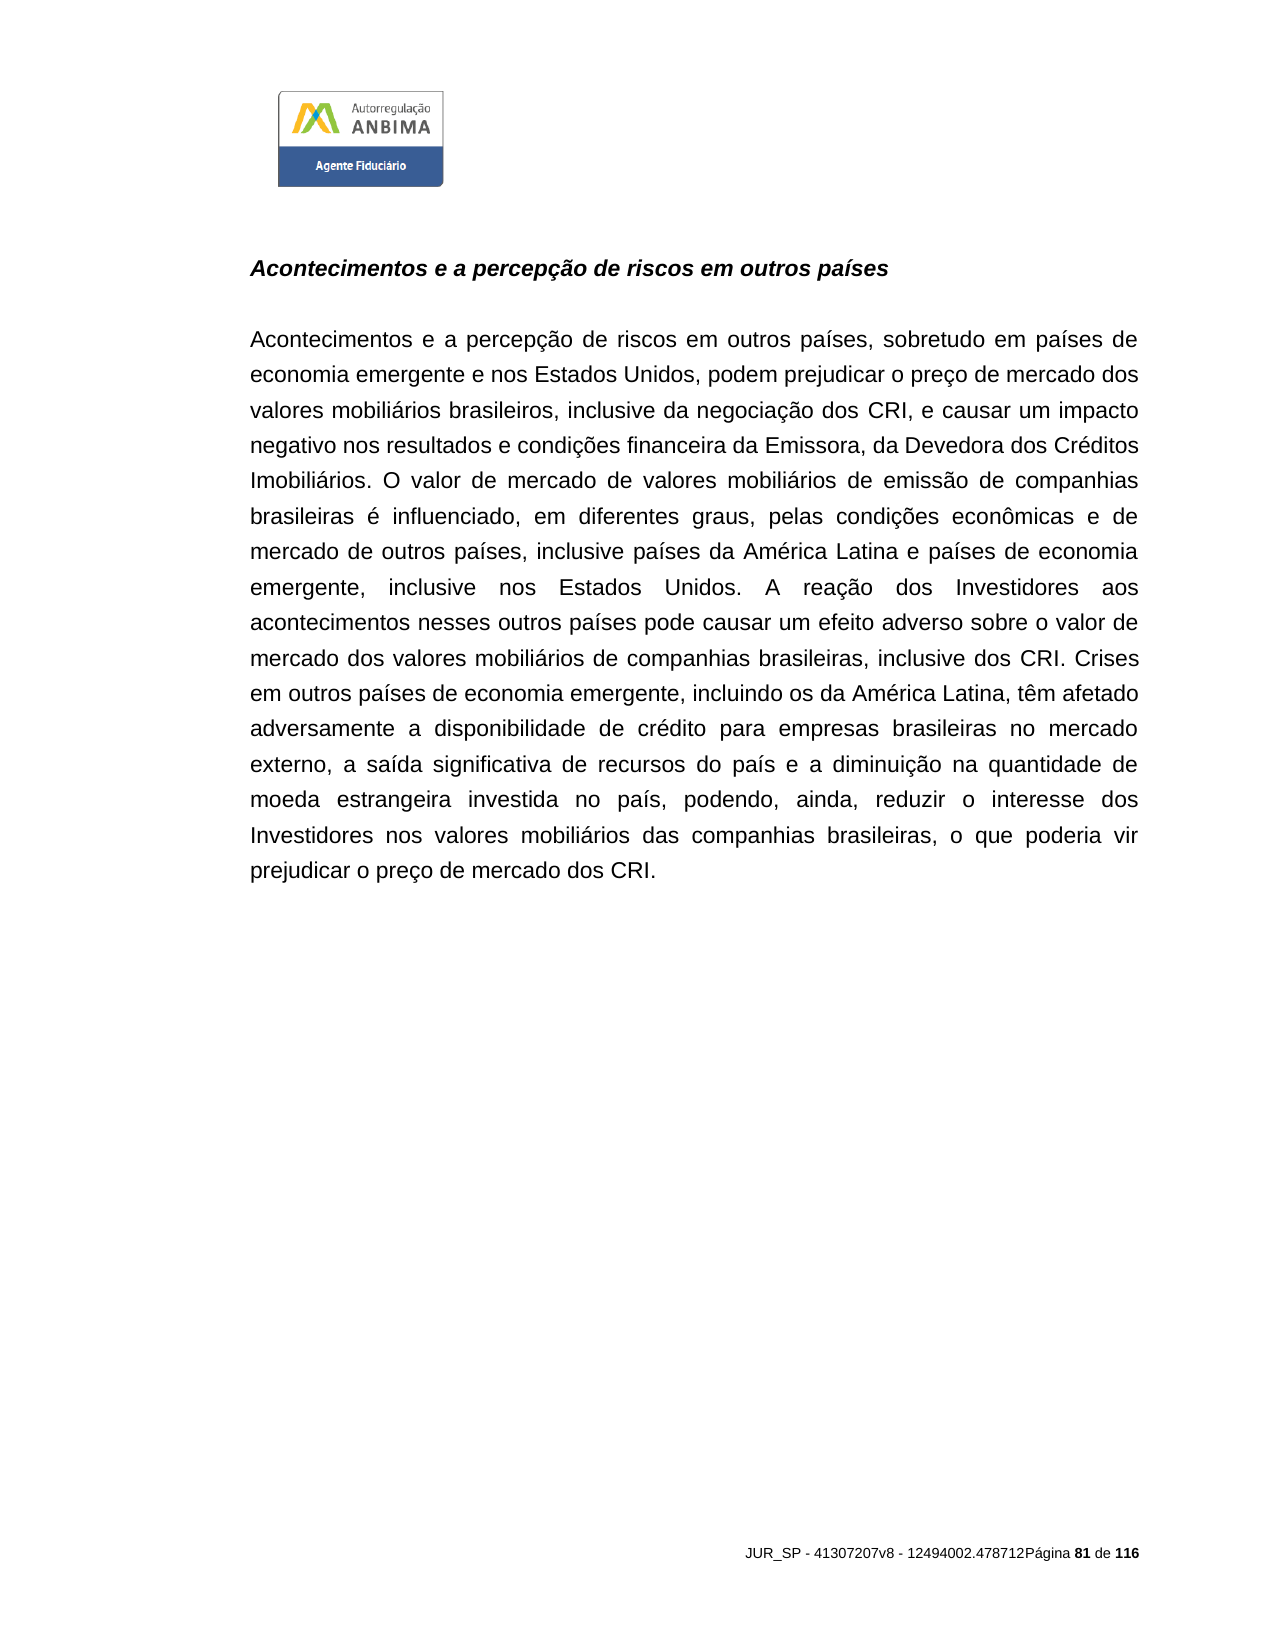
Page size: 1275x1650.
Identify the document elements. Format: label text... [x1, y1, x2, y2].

text Acontecimentos e a percepção de riscos em outros países, sobretudo em países de economia emergente e nos Estados Unidos, podem prejudicar o preço de mercado dos valores mobiliários brasileiros, inclusive da negociação dos CRI, e causar um impacto negativo nos resultados e condições financeira da Emissora, da Devedora dos Créditos Imobiliários. O valor de mercado de valores mobiliários de emissão de companhias brasileiras é influenciado, em diferentes graus, pelas condições econômicas e de mercado de outros países, inclusive países da América Latina e países de economia emergente, inclusive nos Estados Unidos. A reação dos Investidores aos acontecimentos nesses outros países pode causar um efeito adverso sobre o valor de mercado dos valores mobiliários de companhias brasileiras, inclusive dos CRI. Crises em outros países de economia emergente, incluindo os da América Latina, têm afetado adversamente a disponibilidade de crédito para empresas brasileiras no mercado externo, a saída significativa de recursos do país e a diminuição na quantidade de moeda estrangeira investida no país, podendo, ainda, reduzir o interesse dos Investidores nos valores mobiliários das companhias brasileiras, o que poderia vir prejudicar o preço de mercado dos CRI. [250, 319, 1139, 886]
text Acontecimentos e a percepção de riscos em outros países [250, 248, 1139, 283]
